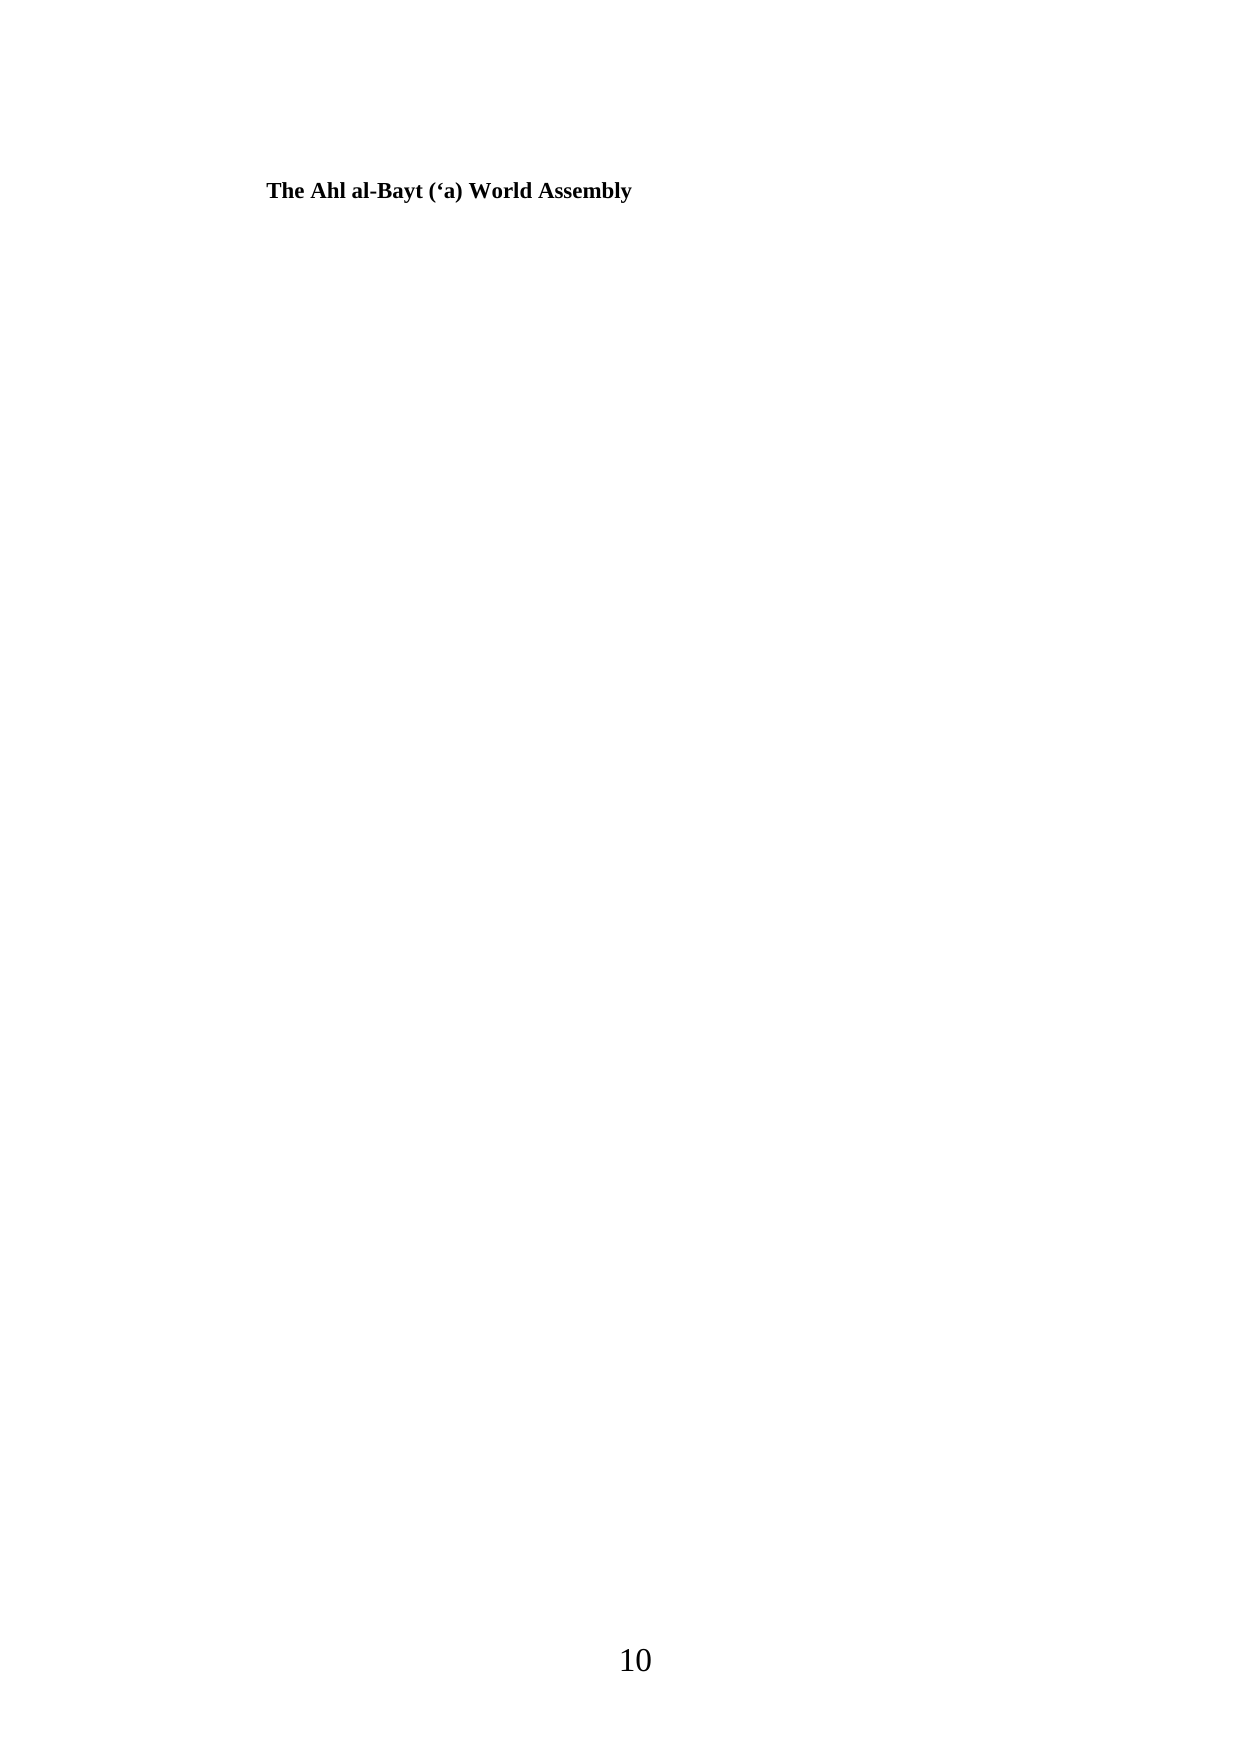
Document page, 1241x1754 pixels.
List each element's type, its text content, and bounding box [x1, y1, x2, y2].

text The Ahl al-Bayt (‘a) World Assembly [236, 177, 1004, 203]
